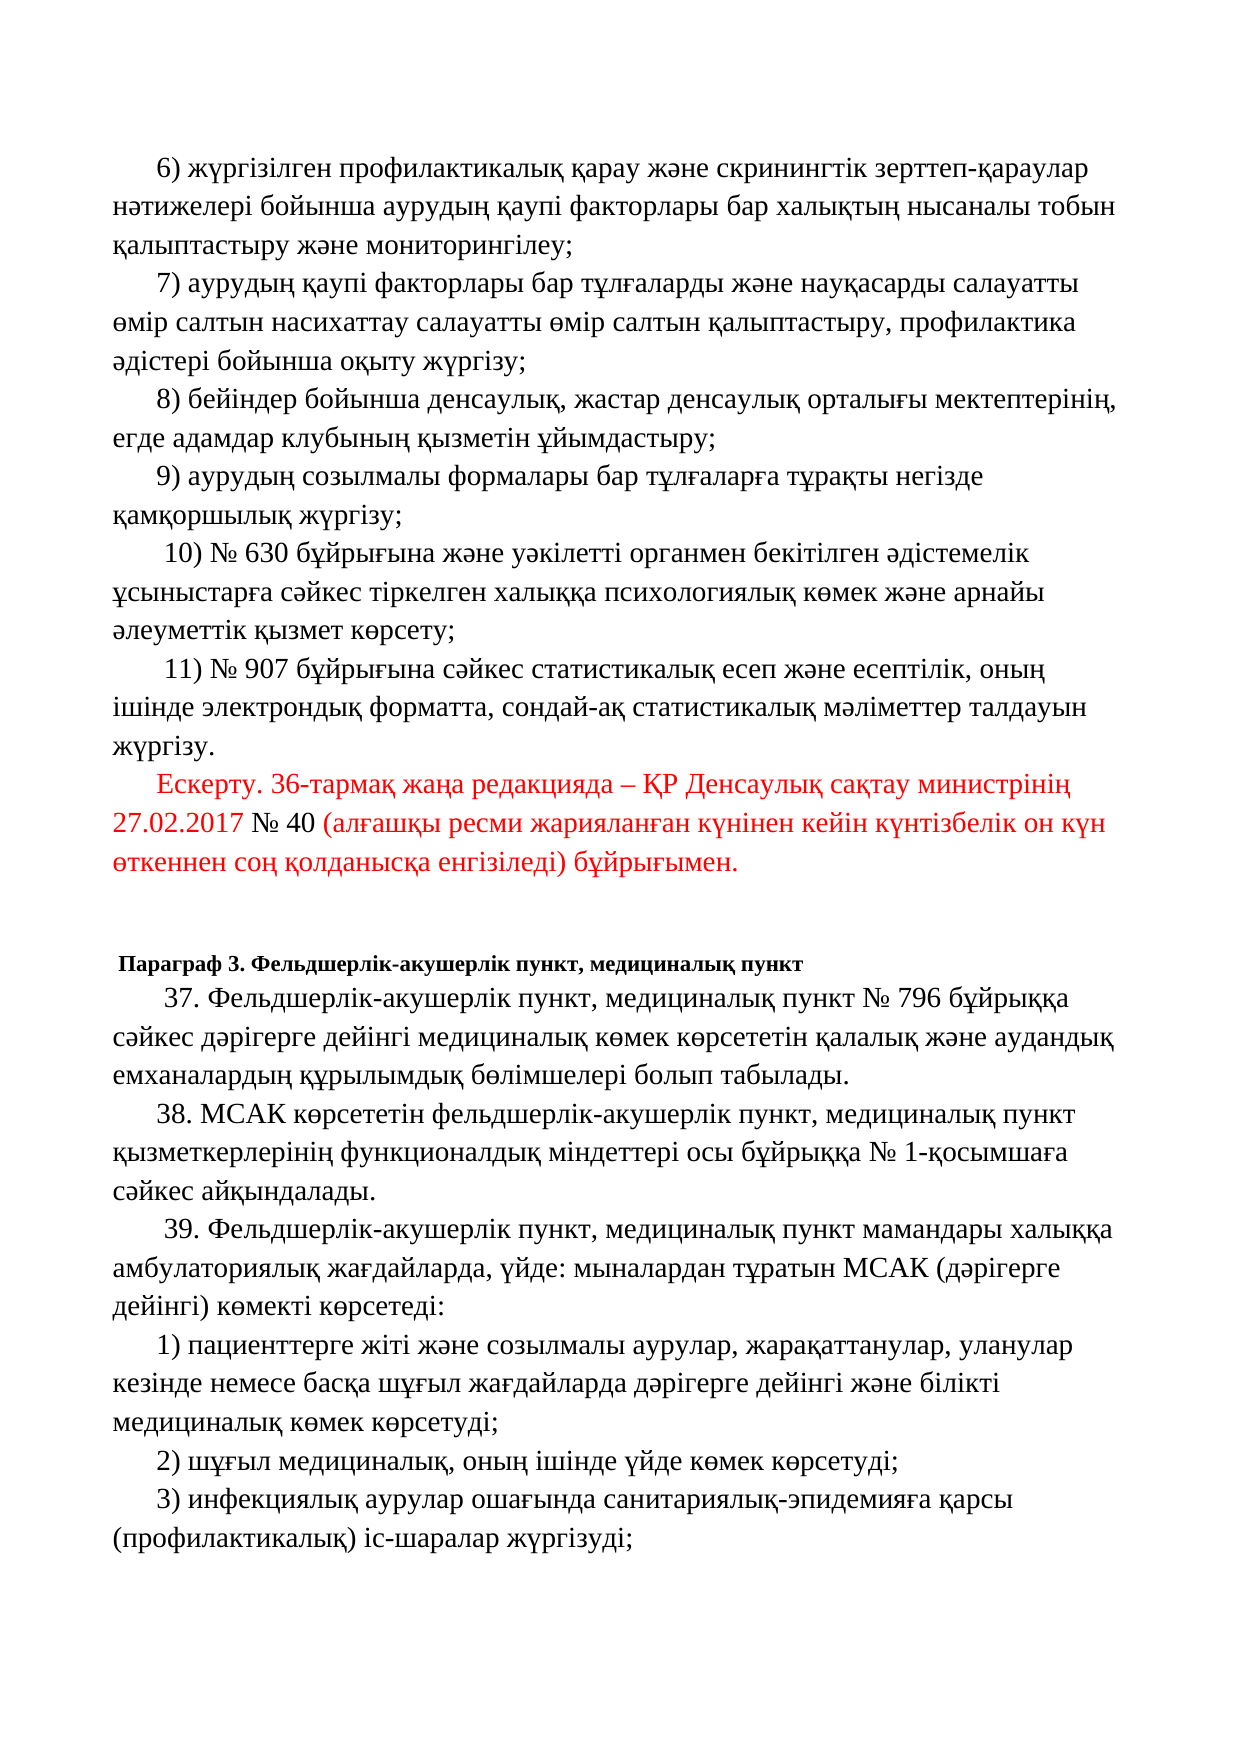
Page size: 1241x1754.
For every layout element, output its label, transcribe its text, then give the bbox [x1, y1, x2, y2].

text 1) пациенттерге жіті және созылмалы аурулар, жарақаттанулар, уланулар кезінде немесе басқа шұғыл жағдайларда дәрігерге дейінгі және білікті медициналық көмек көрсетуді; [112, 1327, 1128, 1438]
text 11) № 907 бұйрығына сәйкес статистикалық есеп және есептілік, оның ішінде электрондық форматта, сондай-ақ статистикалық мәліметтер талдауын жүргізу. [112, 651, 1128, 762]
text 2) шұғыл медициналық, оның ішінде үйде көмек көрсетуді; [112, 1443, 1128, 1476]
text 6) жүргізілген профилактикалық қарау және скринингтік зерттеп-қараулар нәтижелері бойынша аурудың қаупі факторлары бар халықтың нысаналы тобын қалыптастыру және мониторингілеу; [112, 150, 1128, 261]
text Ескерту. 36-тармақ жаңа редакцияда – ҚР Денсаулық сақтау министрінің 27.02.2017 № 40 (алғашқы ресми жарияланған күнінен кейін күнтізбелік он күн өткеннен соң қолданысқа енгізіледі) бұйрығымен. [112, 767, 1128, 946]
text 37. Фельдшерлік-акушерлік пункт, медициналық пункт № 796 бұйрыққа сәйкес дәрігерге дейінгі медициналық көмек көрсететін қалалық және аудандық емханалардың құрылымдық бөлімшелері болып табылады. [112, 980, 1128, 1091]
text 3) инфекциялық аурулар ошағында санитариялық-эпидемияға қарсы (профилактикалық) іс-шаралар жүргізуді; [112, 1481, 1128, 1553]
text 8) бейіндер бойынша денсаулық, жастар денсаулық орталығы мектептерінің, егде адамдар клубының қызметін ұйымдастыру; [112, 381, 1128, 453]
text 38. МСАК көрсететін фельдшерлік-акушерлік пункт, медициналық пункт қызметкерлерінің функционалдық міндеттері осы бұйрыққа № 1-қосымшаға сәйкес айқындалады. [112, 1096, 1128, 1206]
text 39. Фельдшерлік-акушерлік пункт, медициналық пункт мамандары халыққа амбулаториялық жағдайларда, үйде: мыналардан тұратын МСАК (дәрігерге дейінгі) көмекті көрсетеді: [112, 1211, 1128, 1322]
text 10) № 630 бұйрығына және уәкілетті органмен бекітілген әдістемелік ұсыныстарға сәйкес тіркелген халыққа психологиялық көмек және арнайы әлеуметтік қызмет көрсету; [112, 535, 1128, 646]
text 7) аурудың қаупі факторлары бар тұлғаларды және науқасарды салауатты өмір салтын насихаттау салауатты өмір салтын қалыптастыру, профилактика әдістері бойынша оқыту жүргізу; [112, 266, 1128, 376]
text 9) аурудың созылмалы формалары бар тұлғаларға тұрақты негізде қамқоршылық жүргізу; [112, 458, 1128, 530]
text Параграф 3. Фельдшерлік-акушерлік пункт, медициналық пункт [112, 950, 1128, 976]
